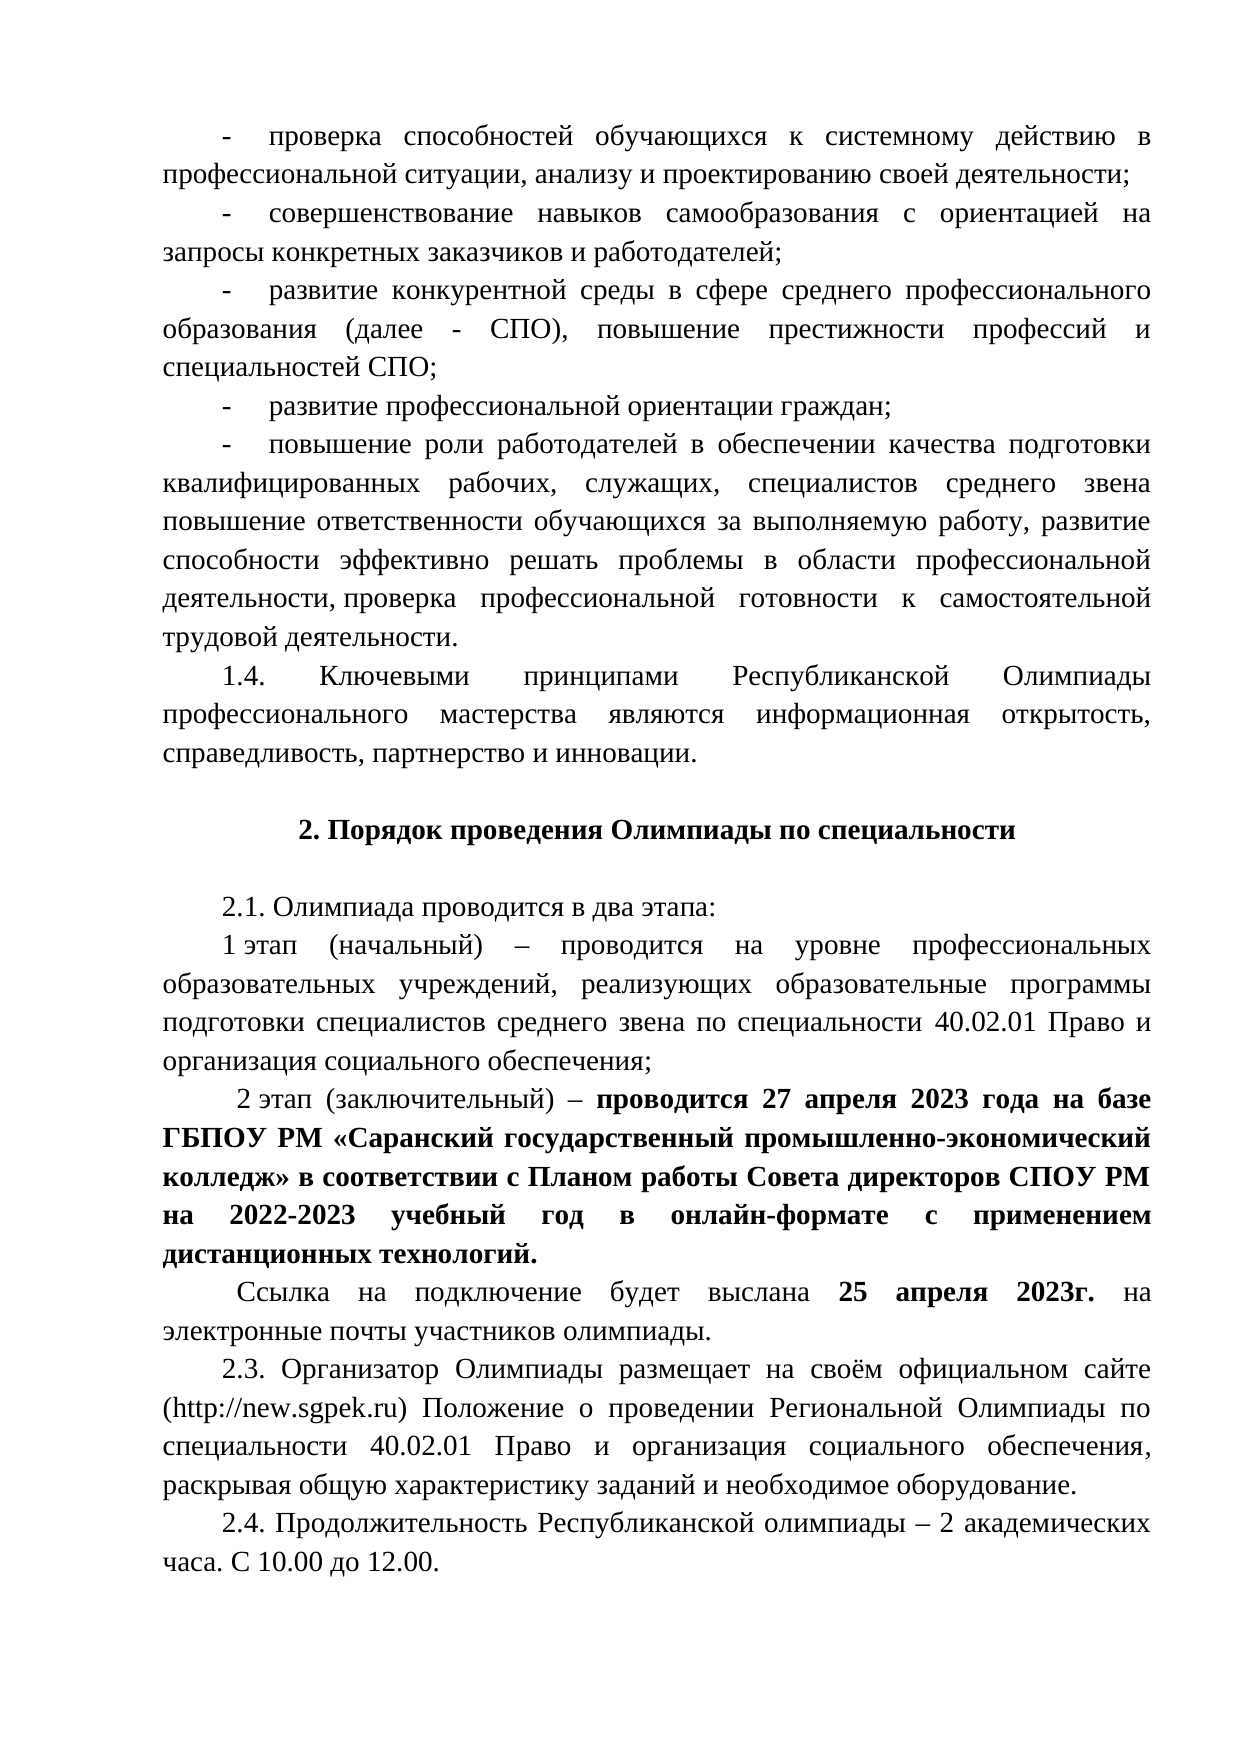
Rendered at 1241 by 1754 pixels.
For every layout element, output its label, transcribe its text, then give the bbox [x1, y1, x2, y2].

list проверка способностей обучающихся к системному действию в профессиональной ситуации, анализу и проектированию своей деятельности; [162, 118, 1152, 190]
text 2 этап (заключительный) – проводится 27 апреля 2023 года на базе ГБПОУ РМ «Саранский государственный промышленно-экономический колледж» в соответствии с Планом работы Совета директоров СПОУ РМ на 2022-2023 учебный год в онлайн-формате с применением дистанционных технологий. [162, 1082, 1152, 1269]
text Ссылка на подключение будет выслана 25 апреля 2023г. на электронные почты участников олимпиады. [162, 1274, 1152, 1346]
list развитие профессиональной ориентации граждан; [162, 388, 1152, 421]
text 1 этап (начальный) – проводится на уровне профессиональных образовательных учреждений, реализующих образовательные программы подготовки специалистов среднего звена по специальности 40.02.01 Право и организация социального обеспечения; [162, 927, 1152, 1077]
list развитие конкурентной среды в сфере среднего профессионального образования (далее - СПО), повышение престижности профессий и специальностей СПО; [162, 272, 1152, 383]
text 2.4. Продолжительность Республиканской олимпиады – 2 академических часа. С 10.00 до 12.00. [162, 1506, 1152, 1578]
list совершенствование навыков самообразования с ориентацией на запросы конкретных заказчиков и работодателей; [162, 195, 1152, 267]
list повышение роли работодателей в обеспечении качества подготовки квалифицированных рабочих, служащих, специалистов среднего звена повышение ответственности обучающихся за выполняемую работу, развитие способности эффективно решать проблемы в области профессиональной деятельности, проверка профессиональной готовности к самостоятельной трудовой деятельности. [162, 426, 1152, 653]
text 2.3. Организатор Олимпиады размещает на своём официальном сайте (http://new.sgpek.ru) Положение о проведении Региональной Олимпиады по специальности 40.02.01 Право и организация социального обеспечения, раскрывая общую характеристику заданий и необходимое оборудование. [162, 1351, 1152, 1501]
list 2. Порядок проведения Олимпиады по специальности [162, 812, 1152, 845]
text 2.1. Олимпиада проводится в два этапа: [162, 889, 1152, 922]
text 1.4. Ключевыми принципами Республиканской Олимпиады профессионального мастерства являются информационная открытость, справедливость, партнерство и инновации. [162, 658, 1152, 768]
